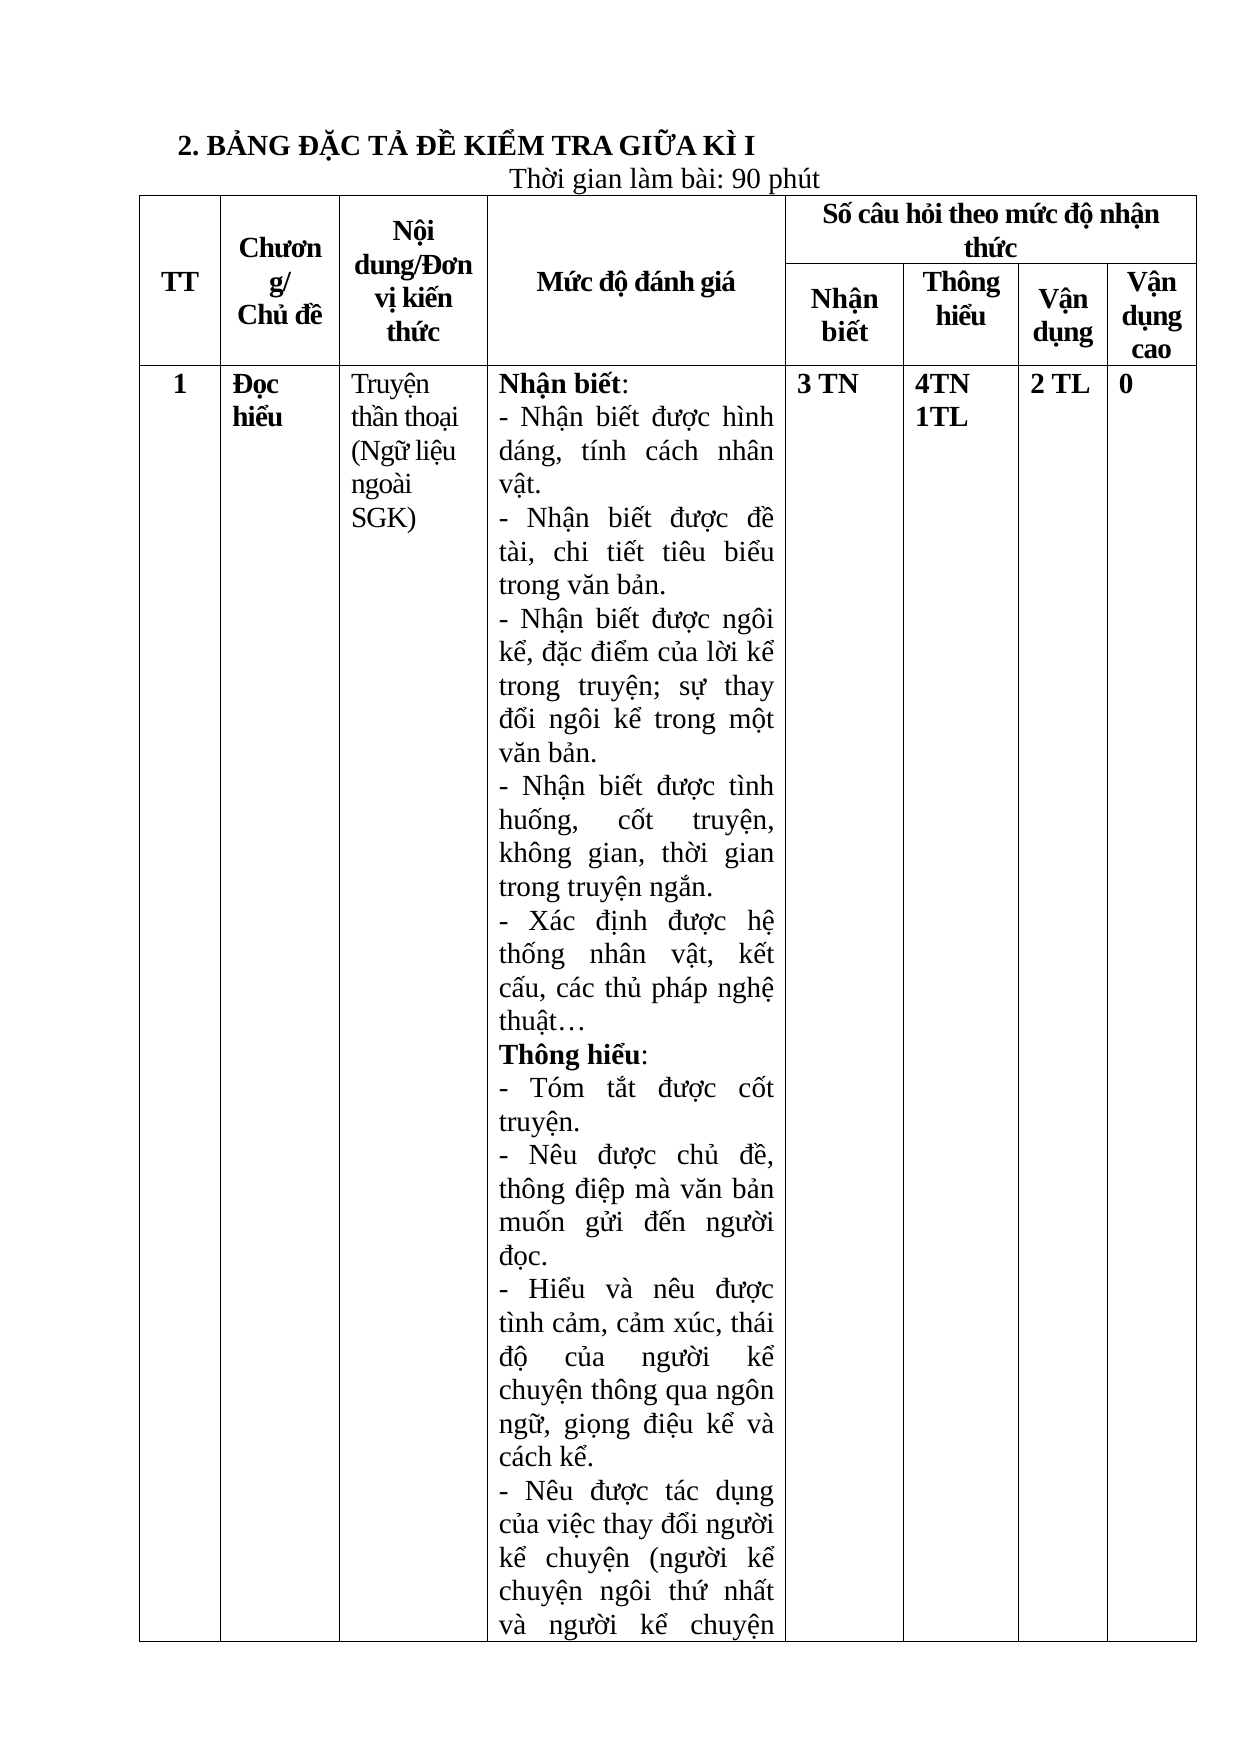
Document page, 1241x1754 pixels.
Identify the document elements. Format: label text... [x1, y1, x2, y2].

table_header Số câu hỏi theo mức độ nhận thức [786, 196, 1196, 263]
text Thời gian làm bài: 90 phút [177, 162, 1152, 195]
table_header Chương/ Chủ đề [221, 196, 339, 365]
table_cell 1 [140, 366, 220, 1641]
table_cell 2 TL [1019, 366, 1107, 1641]
table_header Nội dung/Đơn vị kiến thức [340, 196, 487, 365]
table_cell 0 [1108, 366, 1196, 1641]
table_cell Vận dụng [1019, 264, 1107, 365]
table_cell Vận dụng cao [1108, 264, 1196, 365]
text 2. BẢNG ĐẶC TẢ ĐỀ KIỂM TRA GIỮA KÌ I [177, 128, 1152, 162]
table_header TT [140, 196, 220, 365]
table_cell Nhận biết [786, 264, 903, 365]
table_cell 3 TN [786, 366, 903, 1641]
table_cell Thông hiểu [904, 264, 1018, 365]
table_cell Đọc hiểu [221, 366, 339, 1641]
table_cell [340, 366, 487, 1641]
table_cell 4TN 1TL [904, 366, 1018, 1641]
table_header Mức độ đánh giá [488, 196, 785, 365]
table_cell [488, 366, 785, 1641]
